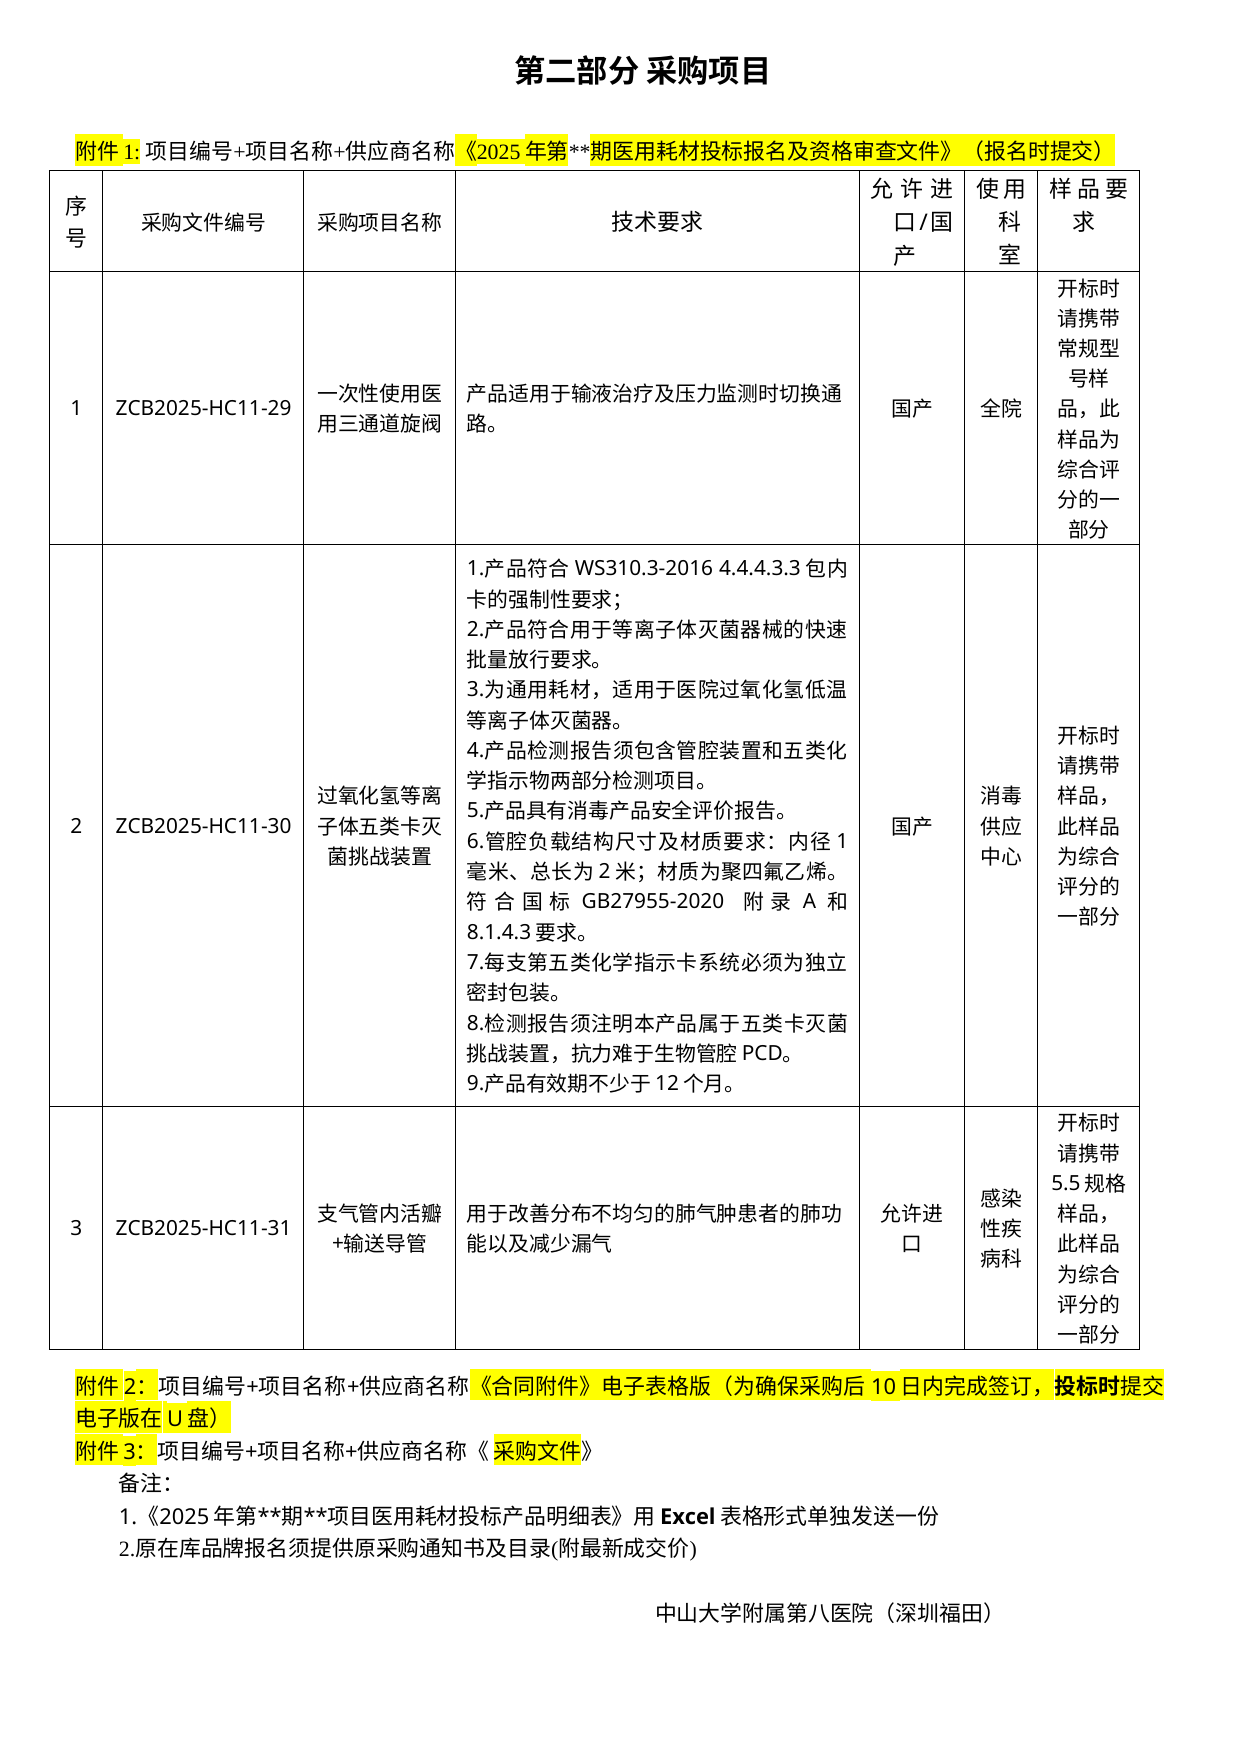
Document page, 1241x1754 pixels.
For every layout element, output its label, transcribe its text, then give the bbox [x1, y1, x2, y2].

table_cell 开标时请携带5.5规格样品，此样品为综合评分的一部分 [1038, 1107, 1139, 1348]
table_cell 产品适用于输液治疗及压力监测时切换通路。 [456, 272, 859, 544]
table_cell ZCB2025-HC11-30 [103, 545, 303, 1106]
text 1.《2025年第**期**项目医用耗材投标产品明细表》用Excel表格形式单独发送一份 [75, 1498, 1165, 1531]
table_cell 支气管内活瓣+输送导管 [304, 1107, 455, 1348]
text 第二部分 采购项目 [75, 36, 1165, 101]
table_cell 3 [50, 1107, 102, 1348]
table_cell ZCB2025-HC11-31 [103, 1107, 303, 1348]
table_header 样品要求 [1038, 171, 1139, 271]
text 2.原在库品牌报名须提供原采购通知书及目录(附最新成交价) [75, 1531, 1121, 1563]
table_header 采购项目名称 [304, 171, 455, 271]
table_cell 开标时请携带常规型号样品，此样品为综合评分的一部分 [1038, 272, 1139, 544]
table_cell 过氧化氢等离子体五类卡灭菌挑战装置 [304, 545, 455, 1106]
table_cell 用于改善分布不均匀的肺气肿患者的肺功能以及减少漏气 [456, 1107, 859, 1348]
table_cell 开标时请携带样品，此样品为综合评分的一部分 [1038, 545, 1139, 1106]
table_cell 国产 [860, 272, 964, 544]
table_cell 2 [50, 545, 102, 1106]
table_header 允许进口/国产 [860, 171, 964, 271]
table_cell 允许进口 [860, 1107, 964, 1348]
table_header 采购文件编号 [103, 171, 303, 271]
table_header 使用科室 [965, 171, 1037, 271]
table_cell ZCB2025-HC11-29 [103, 272, 303, 544]
table_cell 感染性疾病科 [965, 1107, 1037, 1348]
text 附件2：项目编号+项目名称+供应商名称《合同附件》电子表格版（为确保采购后10日内完成签订，投标时提交电子版在U盘） [75, 166, 1165, 1433]
table_cell 1 [50, 272, 102, 544]
table_cell 消毒供应中心 [965, 545, 1037, 1106]
table_cell 一次性使用医用三通道旋阀 [304, 272, 455, 544]
text 附件3：项目编号+项目名称+供应商名称《 采购文件》 [75, 1433, 1165, 1466]
table_header 技术要求 [456, 171, 859, 271]
text 中山大学附属第八医院（深圳福田） [75, 1596, 1121, 1628]
table_cell 全院 [965, 272, 1037, 544]
text 附件1: 项目编号+项目名称+供应商名称《2025年第**期医用耗材投标报名及资格审查文件》（报名时提交） [75, 133, 1121, 166]
table_cell 国产 [860, 545, 964, 1106]
table_header 序号 [50, 171, 102, 271]
table_cell 1.产品符合WS310.3-2016 4.4.4.3.3包内卡的强制性要求； 2.产品符合用于等离子体灭菌器械的快速批量放行要求。 3.为通用耗材，适用于医院过氧化氢低温等离子体灭菌器。 4.产品检测报告须包含管腔装置和五类化学指示物两部分检测项目。 5.产品具有消毒产品安全评价报告。 6.管腔负载结构尺寸及材质要求：内径1毫米、总长为2米；材质为聚四氟乙烯。符合国标GB27955-2020 附录A和8.1.4.3要求。 7.每支第五类化学指示卡系统必须为独立密封包装。 8.检测报告须注明本产品属于五类卡灭菌挑战装置，抗力难于生物管腔PCD。 9.产品有效期不少于12个月。 [456, 545, 859, 1106]
text 备注： [119, 1466, 1121, 1498]
